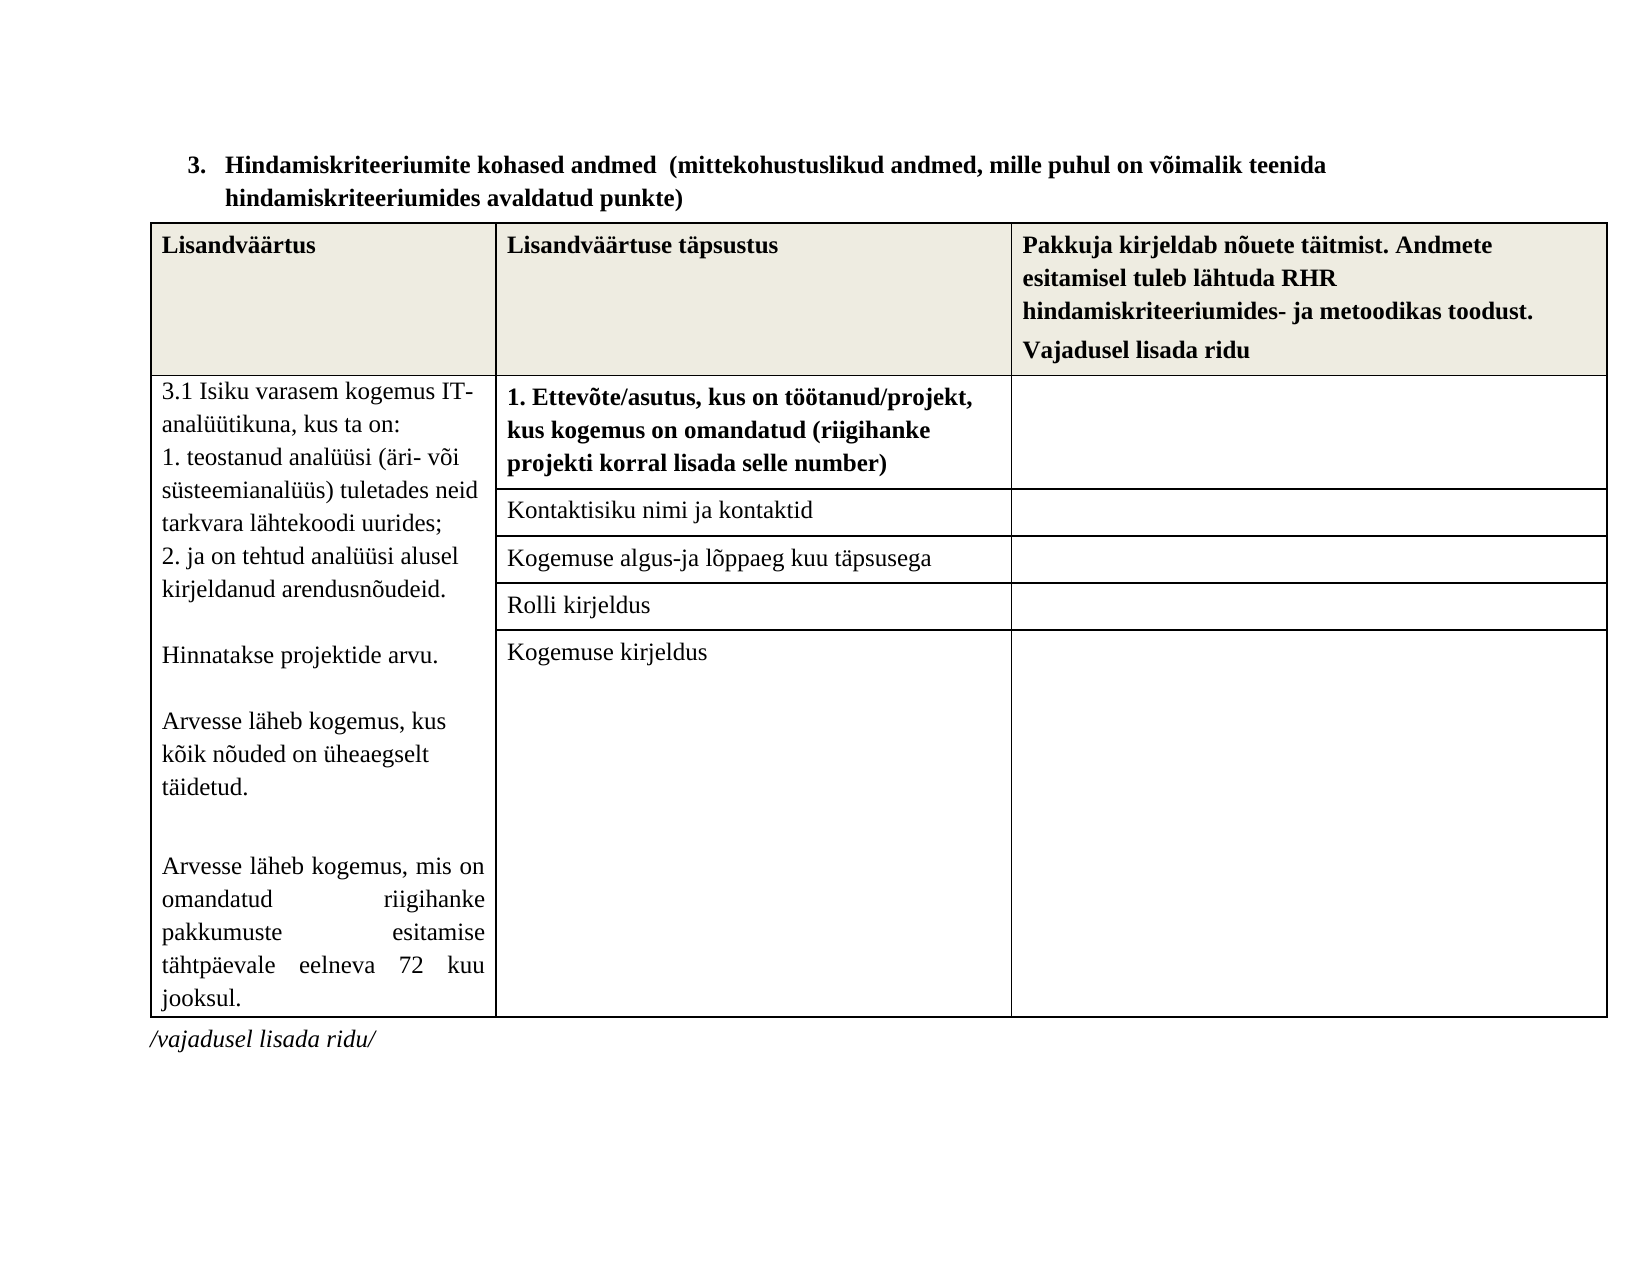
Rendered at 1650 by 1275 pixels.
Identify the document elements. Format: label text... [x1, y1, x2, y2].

table_header Pakkuja kirjeldab nõuete täitmist. Andmete esitamisel tuleb lähtuda RHR hindamiskriteeriumides- ja metoodikas toodust. Vajadusel lisada ridu [1012, 224, 1606, 375]
table_cell Kontaktisiku nimi ja kontaktid [497, 490, 1011, 535]
table_cell 3.1 Isiku varasem kogemus IT-analüütikuna, kus ta on: 1. teostanud analüüsi (äri- või süsteemianalüüs) tuletades neid tarkvara lähtekoodi uurides; 2. ja on tehtud analüüsi alusel kirjeldanud arendusnõudeid. Hinnatakse projektide arvu. Arvesse läheb kogemus, kus kõik nõuded on üheaegselt täidetud. Arvesse läheb kogemus, mis on omandatud riigihanke pakkumuste esitamise tähtpäevale eelneva 72 kuu jooksul. [152, 376, 495, 1016]
table_header Lisandväärtus [152, 224, 495, 375]
table_cell [1012, 376, 1606, 488]
table_cell [1012, 490, 1606, 535]
text /vajadusel lisada ridu/ [150, 1024, 1452, 1053]
table_cell [1012, 537, 1606, 582]
table_header Lisandväärtuse täpsustus [497, 224, 1011, 375]
table_cell Kogemuse algus-ja lõppaeg kuu täpsusega [497, 537, 1011, 582]
table_cell [1012, 631, 1606, 1016]
table_cell Kogemuse kirjeldus [497, 631, 1011, 1016]
table_cell 1. Ettevõte/asutus, kus on töötanud/projekt, kus kogemus on omandatud (riigihanke projekti korral lisada selle number) [497, 376, 1011, 488]
table_cell [1012, 584, 1606, 629]
list Hindamiskriteeriumite kohased andmed (mittekohustuslikud andmed, mille puhul on võimalik teenida hindamiskriteeriumides avaldatud punkte) [187, 150, 1452, 212]
table_cell Rolli kirjeldus [497, 584, 1011, 629]
